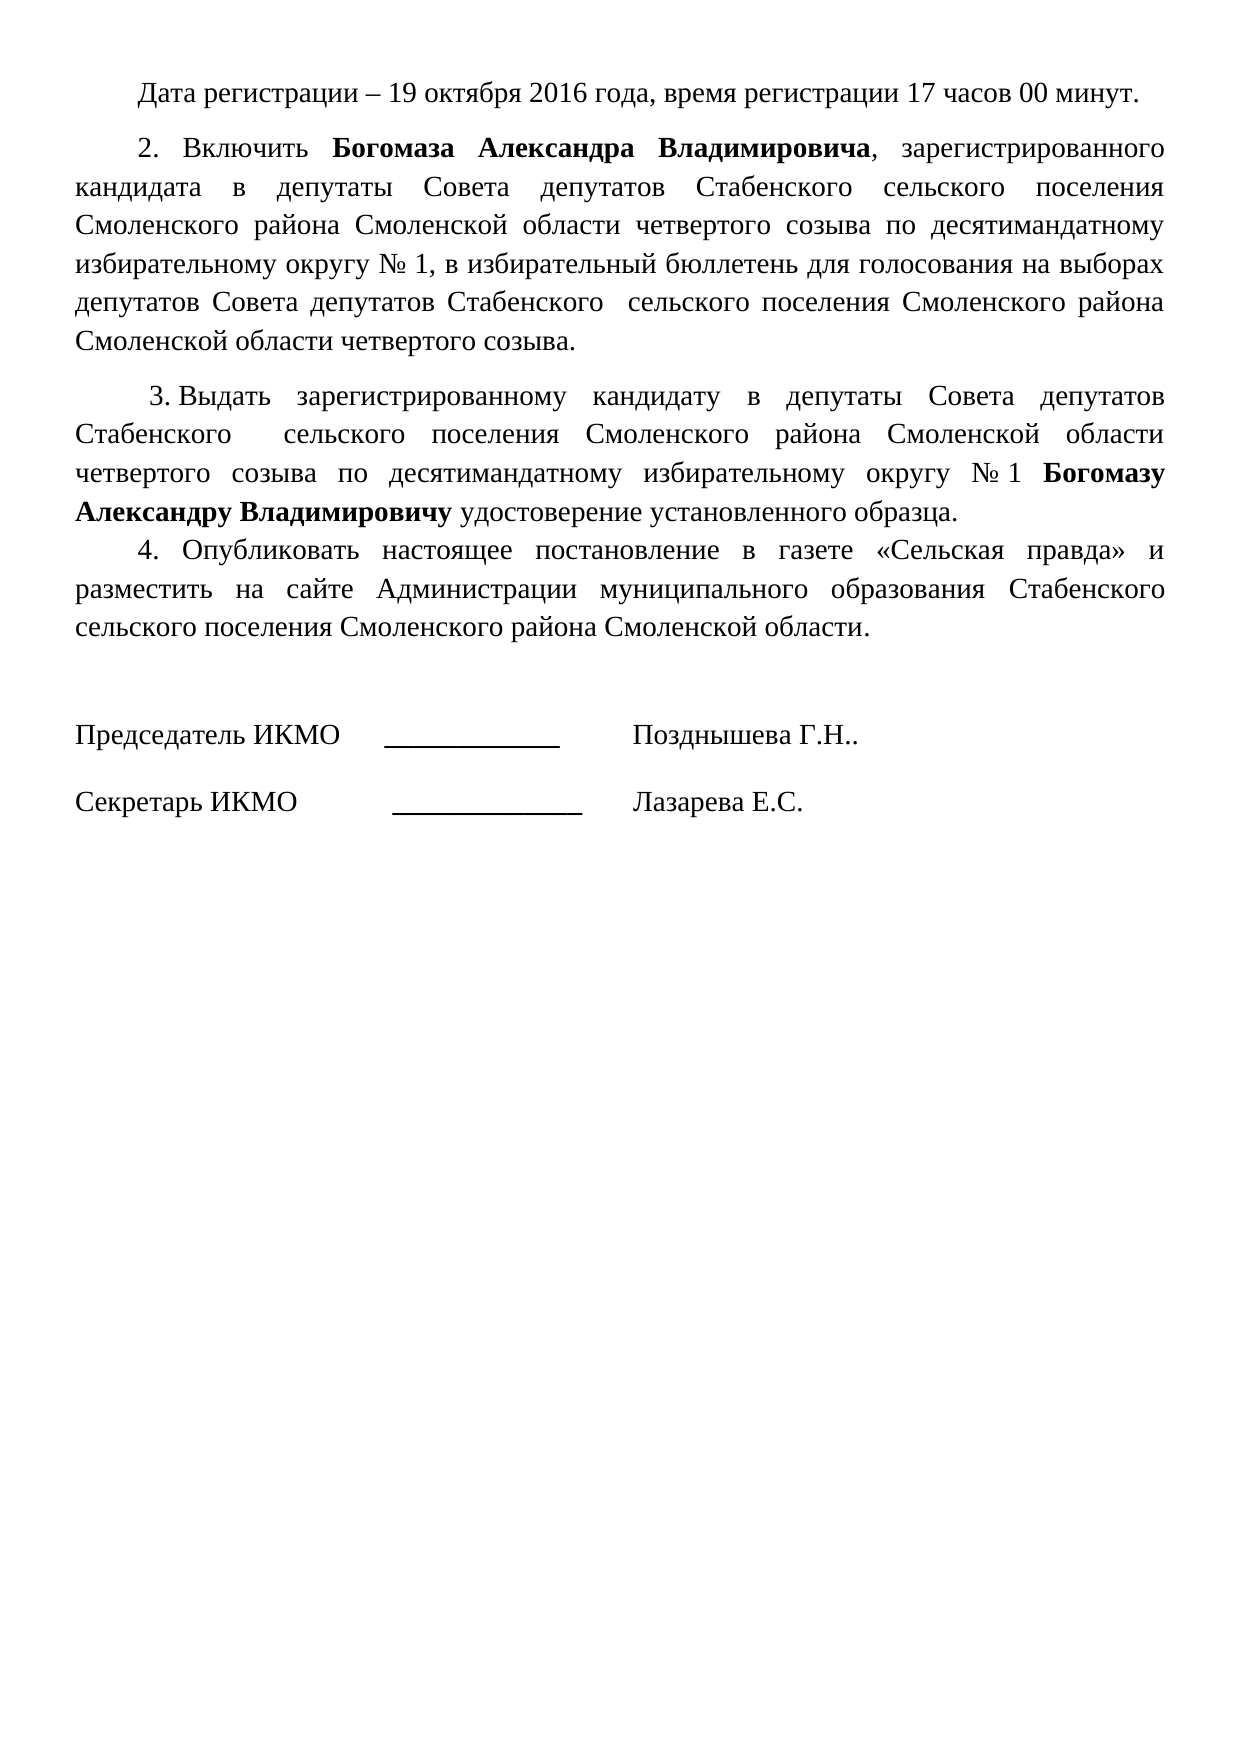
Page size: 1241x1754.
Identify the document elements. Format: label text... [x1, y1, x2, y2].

text 3. Выдать зарегистрированному кандидату в депутаты Совета депутатов Стабенского сельского поселения Смоленского района Смоленской области четвертого созыва по десятимандатному избирательному округу № 1 Богомазу Александру Владимировичу удостоверение установленного образца. [75, 378, 1165, 527]
text Дата регистрации – 19 октября 2016 года, время регистрации 17 часов 00 минут. [75, 75, 1165, 108]
text 4. Опубликовать настоящее постановление в газете «Сельская правда» и разместить на сайте Администрации муниципального образования Стабенского сельского поселения Смоленского района Смоленской области. [75, 532, 1165, 643]
text Секретарь ИКМО _____________ Лазарева Е.С. [75, 784, 1165, 818]
text Председатель ИКМО ____________ Позднышева Г.Н.. [75, 717, 1165, 751]
text 2. Включить Богомаза Александра Владимировича, зарегистрированного кандидата в депутаты Совета депутатов Стабенского сельского поселения Смоленского района Смоленской области четвертого созыва по десятимандатному избирательному округу № 1, в избирательный бюллетень для голосования на выборах депутатов Совета депутатов Стабенского сельского поселения Смоленского района Смоленской области четвертого созыва. [75, 130, 1165, 356]
